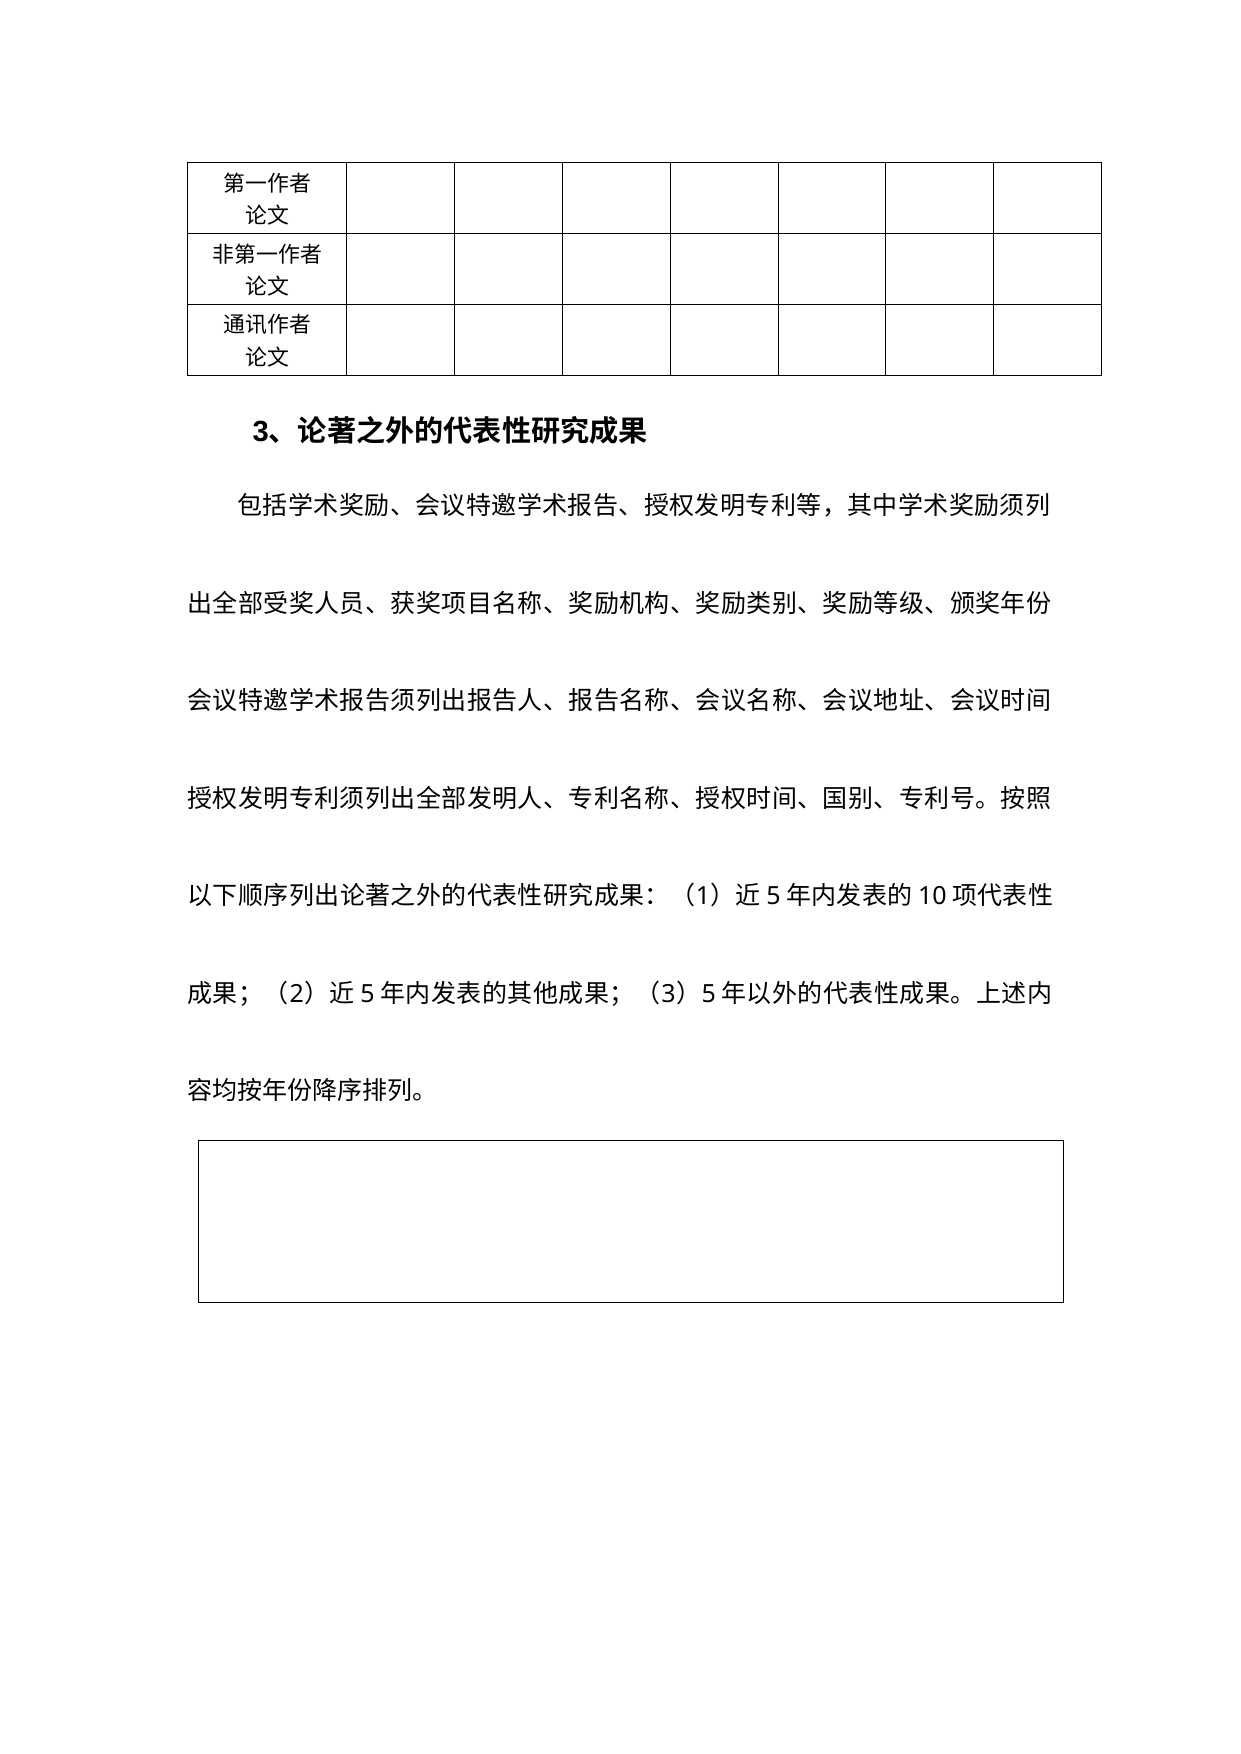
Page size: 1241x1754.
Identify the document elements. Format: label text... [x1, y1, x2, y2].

text 包括学术奖励、会议特邀学术报告、授权发明专利等，其中学术奖励须列出全部受奖人员、获奖项目名称、奖励机构、奖励类别、奖励等级、颁奖年份，会议特邀学术报告须列出报告人、报告名称、会议名称、会议地址、会议时间，授权发明专利须列出全部发明人、专利名称、授权时间、国别、专利号。按照以下顺序列出论著之外的代表性研究成果：（1）近5年内发表的10项代表性成果；（2）近5年内发表的其他成果；（3）5年以外的代表性成果。上述内容均按年份降序排列。 [187, 471, 1053, 1121]
table_cell 非第一作者 论文 [188, 234, 346, 304]
table_cell 第一作者 论文 [188, 163, 346, 233]
text 3、论著之外的代表性研究成果 [187, 408, 1053, 450]
table_cell 通讯作者 论文 [188, 305, 346, 374]
